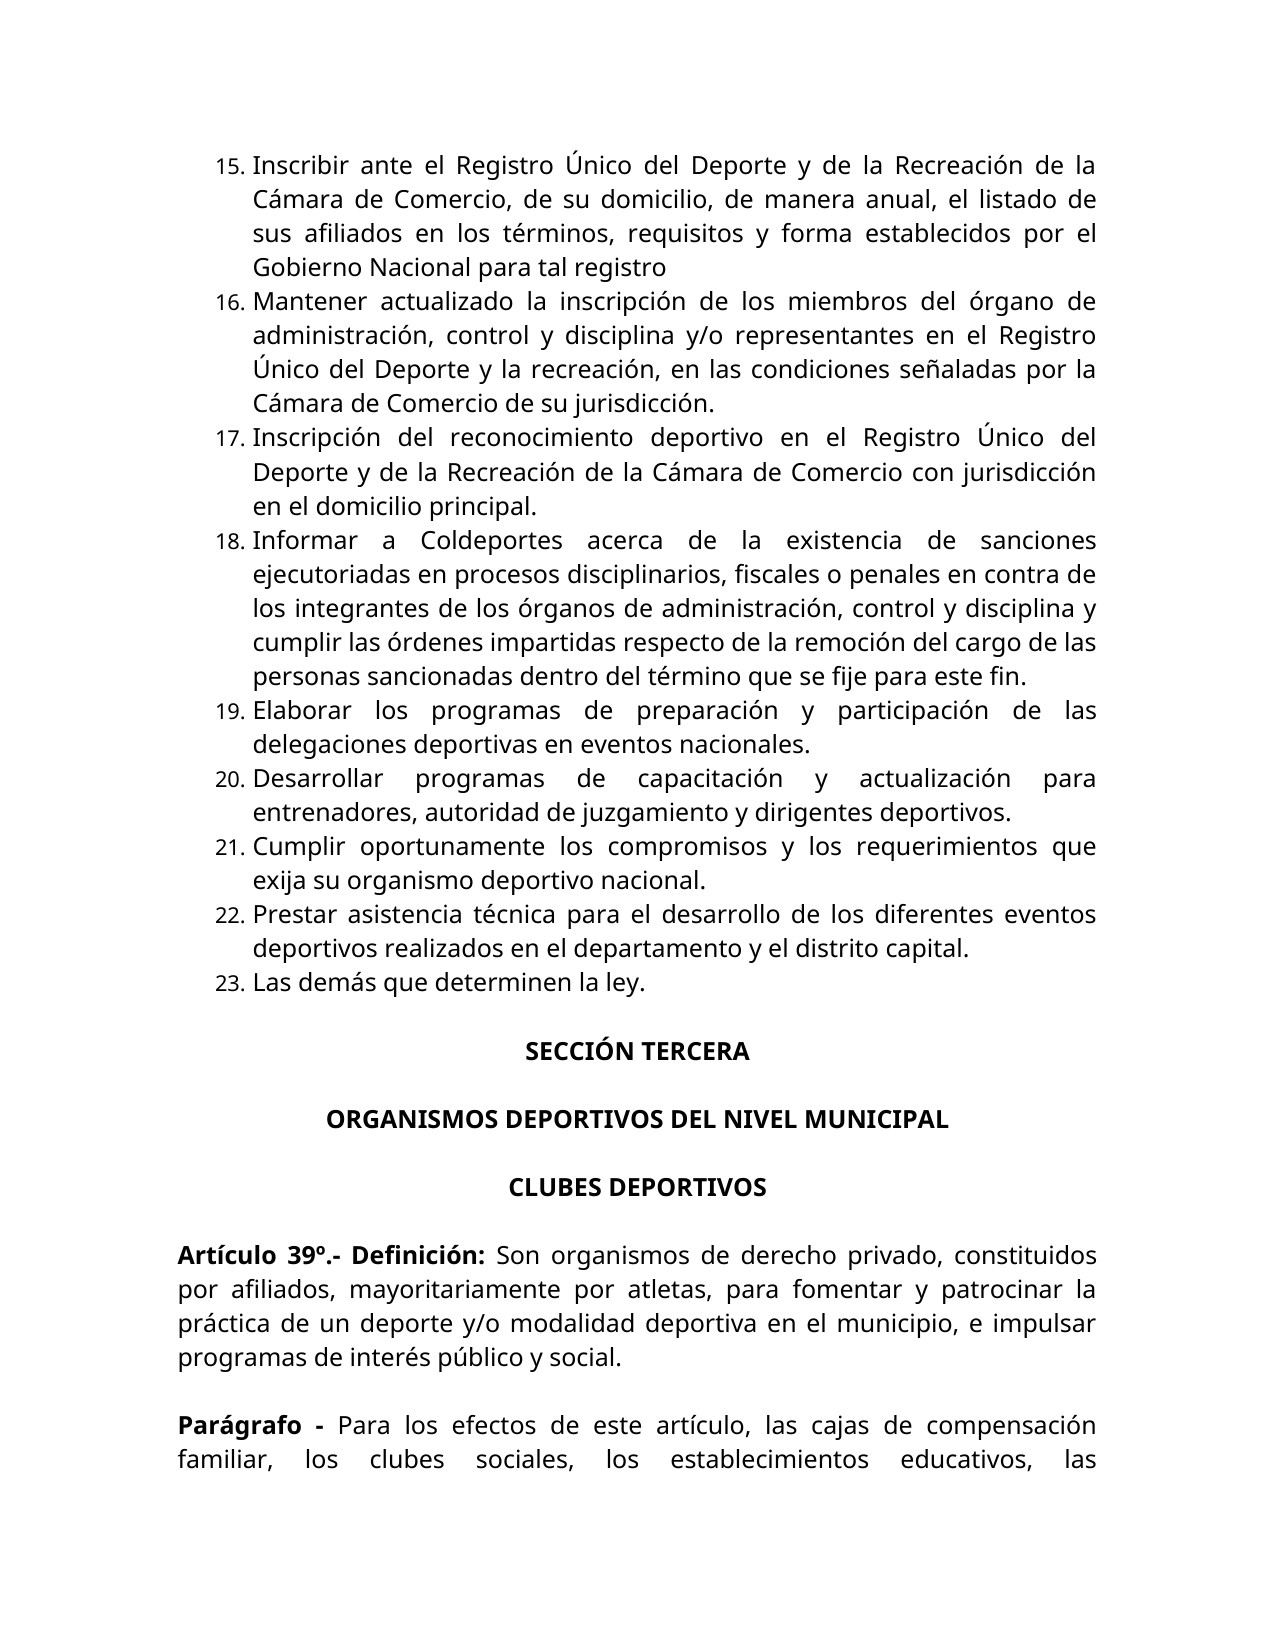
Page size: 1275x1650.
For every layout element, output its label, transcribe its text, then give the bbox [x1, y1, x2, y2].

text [177, 1408, 1098, 1476]
list Informar a Coldeportes acerca de la existencia de sanciones ejecutoriadas en procesos disciplinarios, fiscales o penales en contra de los integrantes de los órganos de administración, control y disciplina y cumplir las órdenes impartidas respecto de la remoción del cargo de las personas sancionadas dentro del término que se fije para este fin. [215, 522, 1098, 693]
text ORGANISMOS DEPORTIVOS DEL NIVEL MUNICIPAL [177, 1101, 1098, 1135]
list Elaborar los programas de preparación y participación de las delegaciones deportivas en eventos nacionales. [215, 693, 1098, 761]
list Inscribir ante el Registro Único del Deporte y de la Recreación de la Cámara de Comercio, de su domicilio, de manera anual, el listado de sus afiliados en los términos, requisitos y forma establecidos por el Gobierno Nacional para tal registro [215, 148, 1098, 284]
text Artículo 39º.- Definición: Son organismos de derecho privado, constituidos por afiliados, mayoritariamente por atletas, para fomentar y patrocinar la práctica de un deporte y/o modalidad deportiva en el municipio, e impulsar programas de interés público y social. [177, 1238, 1098, 1374]
list Las demás que determinen la ley. [215, 965, 1098, 999]
text CLUBES DEPORTIVOS [177, 1169, 1098, 1203]
list Mantener actualizado la inscripción de los miembros del órgano de administración, control y disciplina y/o representantes en el Registro Único del Deporte y la recreación, en las condiciones señaladas por la Cámara de Comercio de su jurisdicción. [215, 284, 1098, 420]
list Prestar asistencia técnica para el desarrollo de los diferentes eventos deportivos realizados en el departamento y el distrito capital. [215, 897, 1098, 965]
list Inscripción del reconocimiento deportivo en el Registro Único del Deporte y de la Recreación de la Cámara de Comercio con jurisdicción en el domicilio principal. [215, 420, 1098, 522]
text SECCIÓN TERCERA [177, 1033, 1098, 1067]
list Cumplir oportunamente los compromisos y los requerimientos que exija su organismo deportivo nacional. [215, 829, 1098, 897]
list Desarrollar programas de capacitación y actualización para entrenadores, autoridad de juzgamiento y dirigentes deportivos. [215, 761, 1098, 829]
